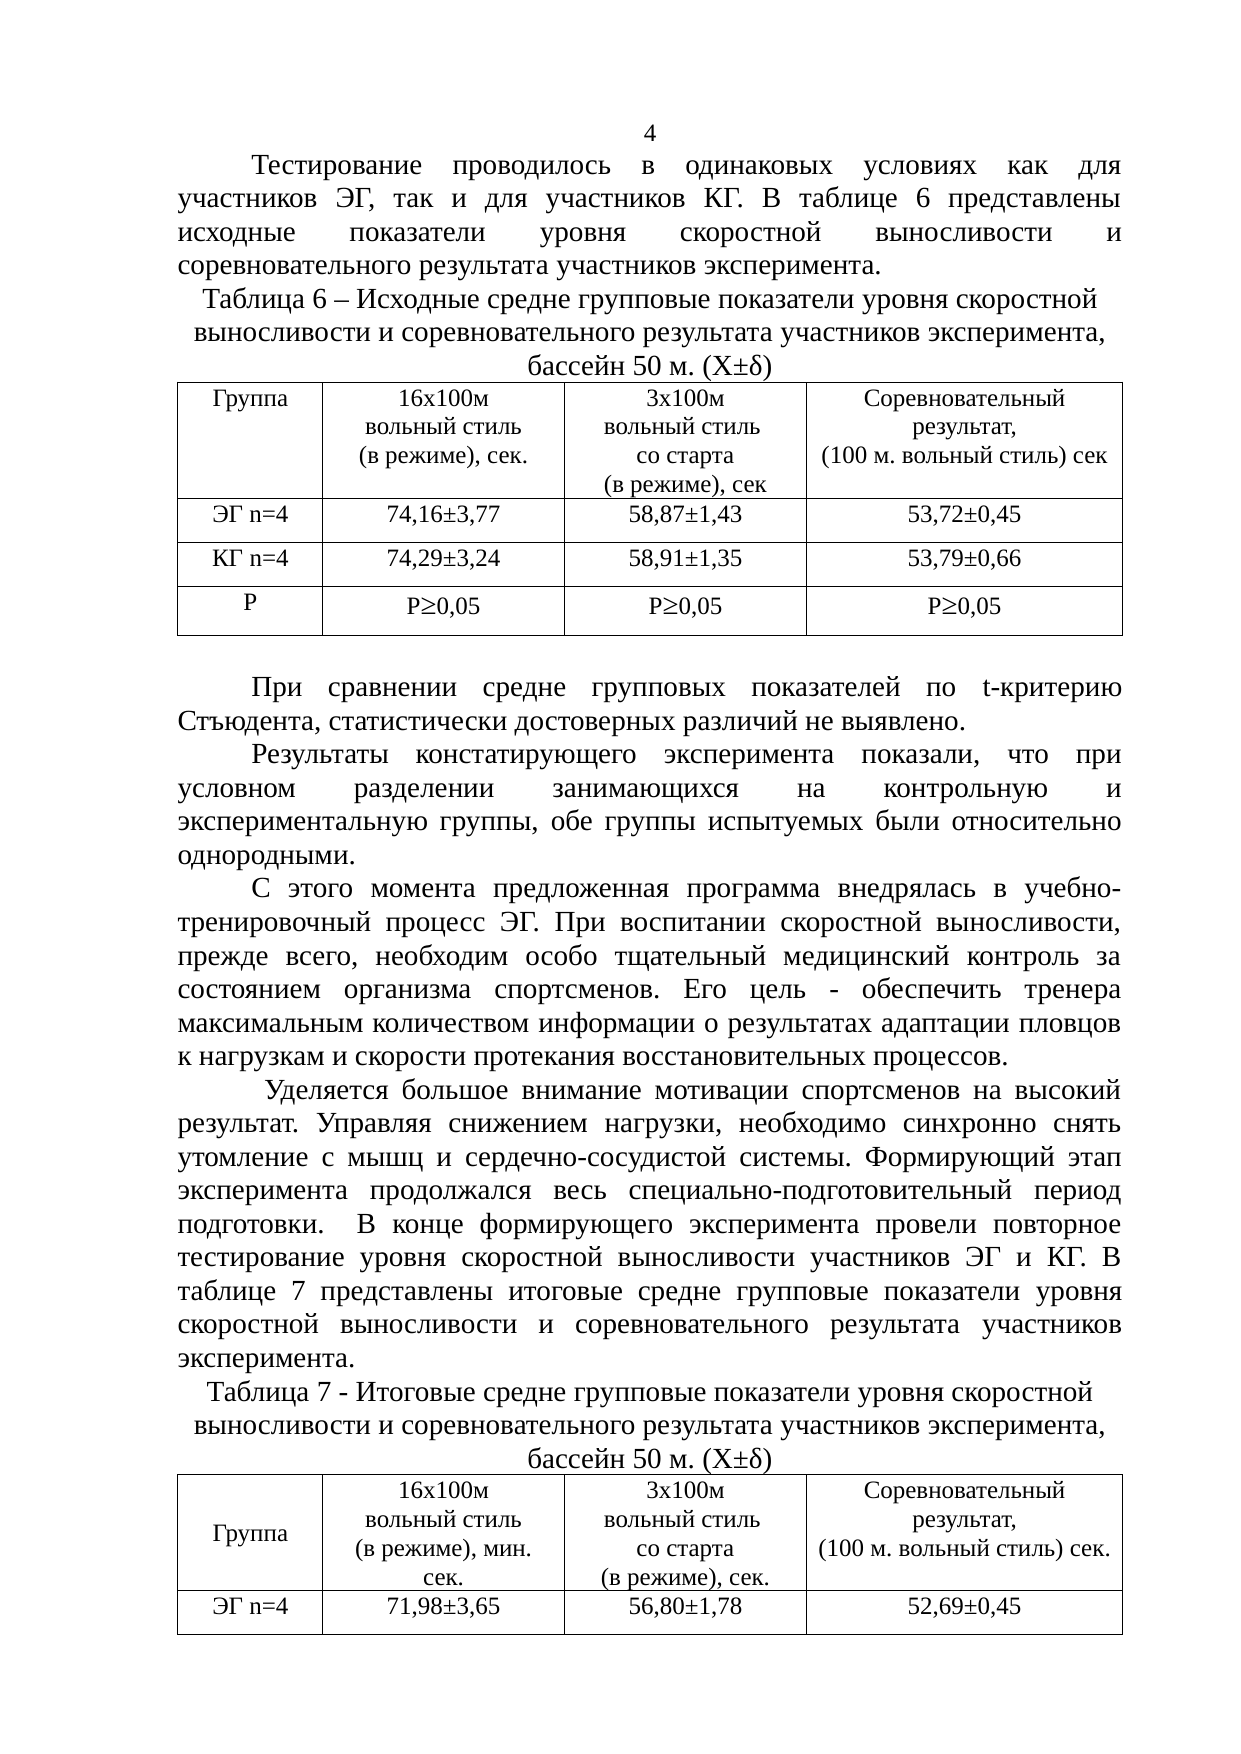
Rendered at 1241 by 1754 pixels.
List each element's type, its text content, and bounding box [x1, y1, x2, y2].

table_cell 53,79±0,66 [807, 543, 1122, 586]
table_cell 74,29±3,24 [323, 543, 564, 586]
text При сравнении средне групповых показателей по t-критерию Стъюдента, статистически достоверных различий не выявлено. [177, 669, 1122, 736]
table_cell 52,69±0,45 [807, 1591, 1122, 1634]
table_cell Р≥0,05 [807, 587, 1122, 635]
table_cell Р≥0,05 [323, 587, 564, 635]
table_cell ЭГ n=4 [178, 499, 322, 542]
table_cell 53,72±0,45 [807, 499, 1122, 542]
table_header 16х100м вольный стиль (в режиме), мин. сек. [323, 1475, 564, 1590]
table_header Группа [178, 1475, 322, 1590]
table_header 3х100м вольный стиль со старта (в режиме), сек [565, 383, 806, 498]
table_header Соревновательный результат, (100 м. вольный стиль) сек. [807, 1475, 1122, 1590]
table_header 16х100м вольный стиль (в режиме), сек. [323, 383, 564, 498]
text Тестирование проводилось в одинаковых условиях как для участников ЭГ, так и для участников КГ. В таблице 6 представлены исходные показатели уровня скоростной выносливости и соревновательного результата участников эксперимента. [177, 147, 1122, 281]
table_cell 71,98±3,65 [323, 1591, 564, 1634]
table_cell Р [178, 587, 322, 635]
table_cell 74,16±3,77 [323, 499, 564, 542]
table_header Группа [178, 383, 322, 498]
table_cell КГ n=4 [178, 543, 322, 586]
table_header Соревновательный результат, (100 м. вольный стиль) сек [807, 383, 1122, 498]
table_cell 58,91±1,35 [565, 543, 806, 586]
table_cell 56,80±1,78 [565, 1591, 806, 1634]
text Таблица 6 – Исходные средне групповые показатели уровня скоростной выносливости и соревновательного результата участников эксперимента, бассейн 50 м. (Х±δ) [177, 281, 1122, 382]
table_cell Р≥0,05 [565, 587, 806, 635]
table_header 3х100м вольный стиль со старта (в режиме), сек. [565, 1475, 806, 1590]
table_cell ЭГ n=4 [178, 1591, 322, 1634]
text Уделяется большое внимание мотивации спортсменов на высокий результат. Управляя снижением нагрузки, необходимо синхронно снять утомление с мышц и сердечно-сосудистой системы. Формирующий этап эксперимента продолжался весь специально-подготовительный период подготовки. В конце формирующего эксперимента провели повторное тестирование уровня скоростной выносливости участников ЭГ и КГ. В таблице 7 представлены итоговые средне групповые показатели уровня скоростной выносливости и соревновательного результата участников эксперимента. [177, 1072, 1122, 1374]
text Результаты констатирующего эксперимента показали, что при условном разделении занимающихся на контрольную и экспериментальную группы, обе группы испытуемых были относительно однородными. [177, 736, 1122, 871]
text Таблица 7 - Итоговые средне групповые показатели уровня скоростной выносливости и соревновательного результата участников эксперимента, бассейн 50 м. (Х±δ) [177, 1374, 1122, 1474]
table_cell 58,87±1,43 [565, 499, 806, 542]
text С этого момента предложенная программа внедрялась в учебно-тренировочный процесс ЭГ. При воспитании скоростной выносливости, прежде всего, необходим особо тщательный медицинский контроль за состоянием организма спортсменов. Его цель - обеспечить тренера максимальным количеством информации о результатах адаптации пловцов к нагрузкам и скорости протекания восстановительных процессов. [177, 871, 1122, 1072]
